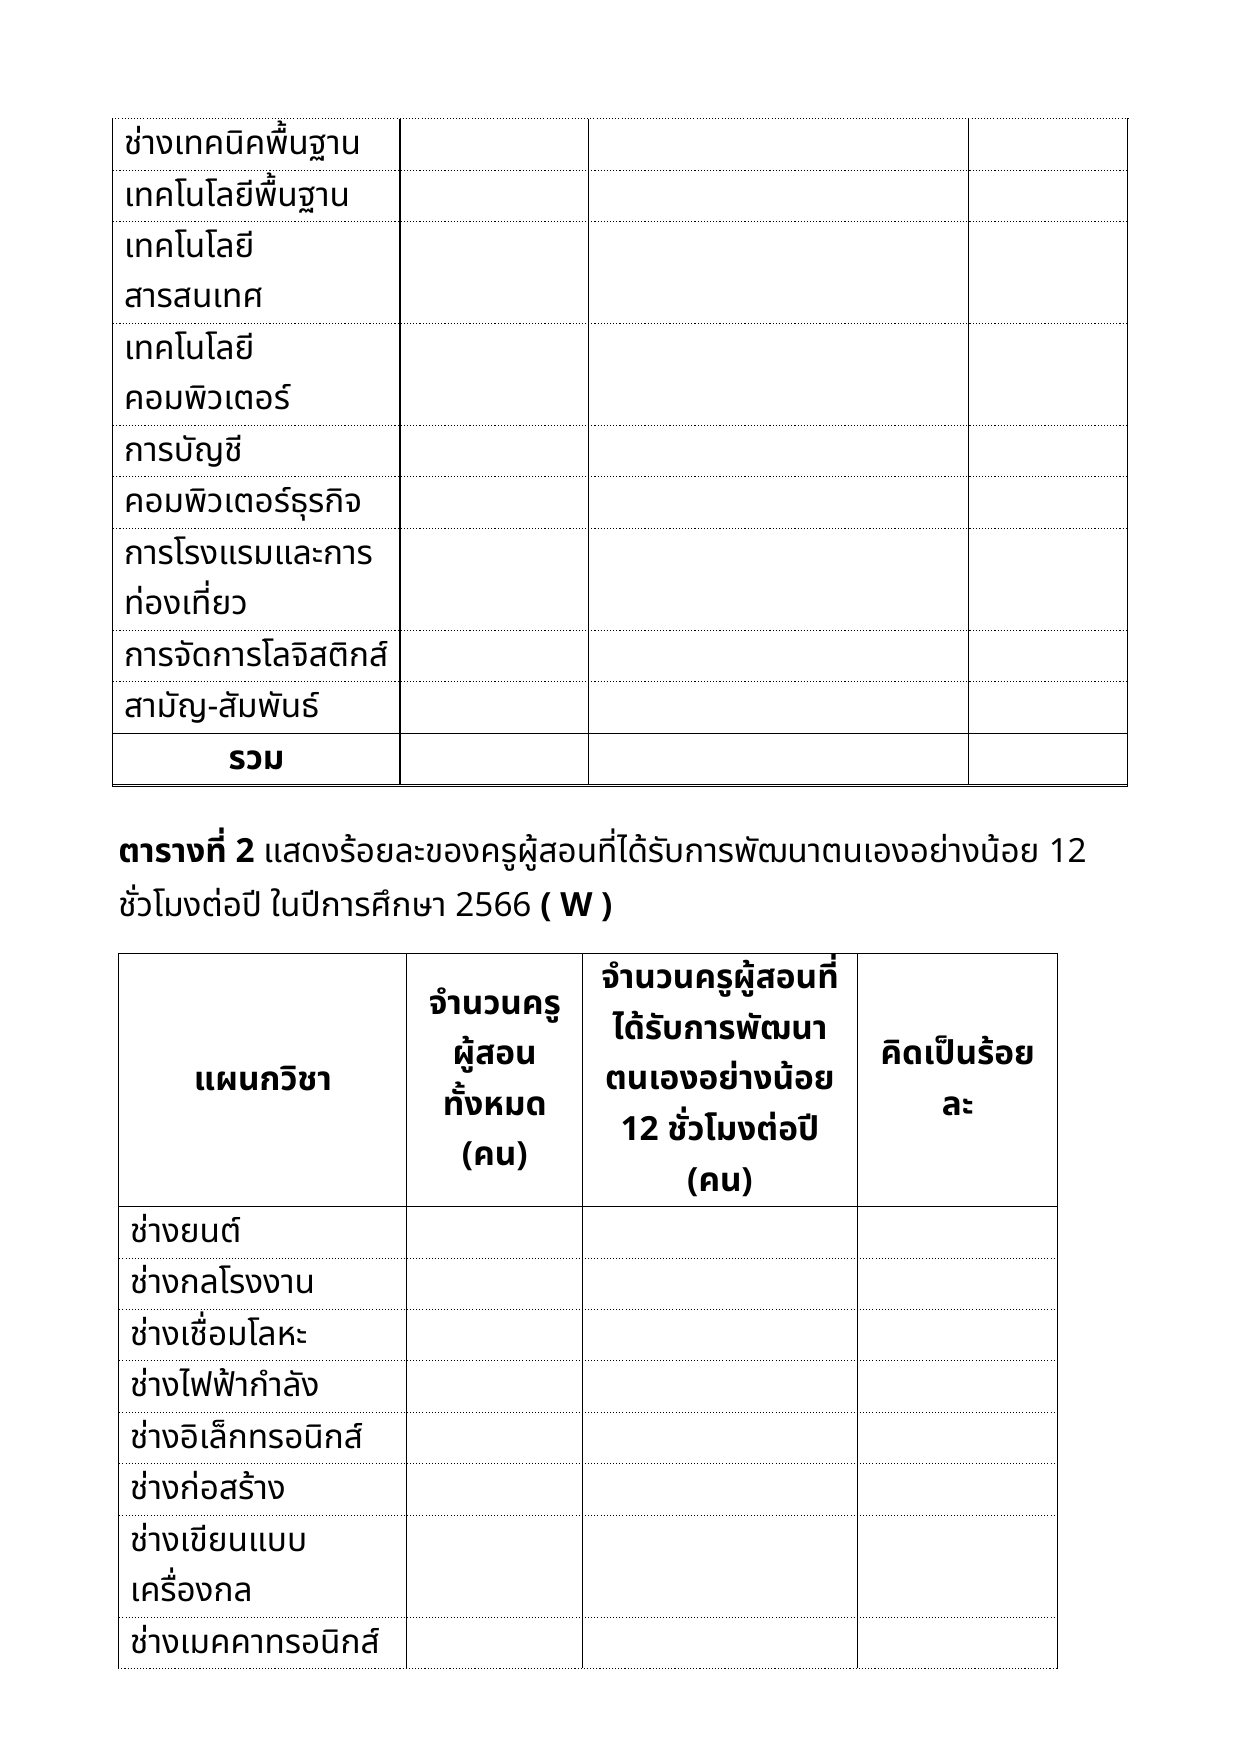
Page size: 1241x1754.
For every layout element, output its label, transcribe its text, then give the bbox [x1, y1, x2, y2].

table_cell [589, 323, 968, 425]
table_cell [969, 476, 1127, 528]
table_cell [583, 1463, 857, 1515]
table_cell [858, 1617, 1057, 1668]
table_cell [583, 1258, 857, 1309]
table_cell [858, 1515, 1057, 1617]
table_cell [858, 1360, 1057, 1412]
table_cell เทคโนโลยีพื้นฐาน [113, 170, 399, 221]
table_cell [589, 734, 968, 784]
table_cell [969, 170, 1127, 221]
table_cell [401, 170, 588, 221]
table_cell [589, 170, 968, 221]
table_cell [583, 1309, 857, 1360]
table_header จำนวนครูผู้สอนที่ได้รับการพัฒนาตนเองอย่างน้อย 12 ชั่วโมงต่อปี (คน) [583, 954, 857, 1206]
table_cell [969, 630, 1127, 681]
table_cell [583, 1617, 857, 1668]
table_cell [969, 425, 1127, 476]
table_cell [589, 681, 968, 733]
table_cell [858, 1309, 1057, 1360]
table_cell [407, 1360, 582, 1412]
table_cell [858, 1258, 1057, 1309]
table_cell ช่างยนต์ [119, 1207, 406, 1257]
table_cell ช่างก่อสร้าง [119, 1463, 406, 1515]
table_cell [583, 1360, 857, 1412]
table_cell [589, 476, 968, 528]
table_cell [401, 118, 588, 169]
table_cell [407, 1463, 582, 1515]
table_cell [583, 1412, 857, 1463]
table_cell เทคโนโลยีสารสนเทศ [113, 221, 399, 323]
table_cell [589, 630, 968, 681]
table_cell คอมพิวเตอร์ธุรกิจ [113, 476, 399, 528]
table_cell [401, 425, 588, 476]
table_header คิดเป็นร้อยละ [858, 954, 1057, 1206]
table_cell [401, 323, 588, 425]
table_cell [401, 476, 588, 528]
table_cell [407, 1309, 582, 1360]
table_cell ช่างไฟฟ้ากำลัง [119, 1360, 406, 1412]
table_cell [401, 681, 588, 733]
table_cell ช่างเทคนิคพื้นฐาน [113, 118, 399, 169]
table_cell [407, 1258, 582, 1309]
table_cell [407, 1412, 582, 1463]
table_cell [407, 1515, 582, 1617]
table_cell ช่างเชื่อมโลหะ [119, 1309, 406, 1360]
table_cell [969, 681, 1127, 733]
table_cell รวม [113, 734, 399, 784]
table_cell [858, 1412, 1057, 1463]
table_cell ช่างกลโรงงาน [119, 1258, 406, 1309]
table_cell [589, 118, 968, 169]
table_cell การบัญชี [113, 425, 399, 476]
table_cell การโรงแรมและการท่องเที่ยว [113, 528, 399, 629]
table_cell [583, 1515, 857, 1617]
table_cell [969, 118, 1127, 169]
table_cell ช่างอิเล็กทรอนิกส์ [119, 1412, 406, 1463]
table_cell [407, 1617, 582, 1668]
table_cell [969, 221, 1127, 323]
table_header แผนกวิชา [119, 954, 406, 1206]
table_cell [969, 323, 1127, 425]
table_cell [583, 1207, 857, 1257]
table_cell ช่างเขียนแบบเครื่องกล [119, 1515, 406, 1617]
table_cell [401, 734, 588, 784]
table_cell [589, 528, 968, 629]
table_cell [589, 221, 968, 323]
table_cell [589, 425, 968, 476]
table_cell สามัญ-สัมพันธ์ [113, 681, 399, 733]
table_cell [401, 221, 588, 323]
table_cell [858, 1463, 1057, 1515]
table_cell ช่างเมคคาทรอนิกส์ [119, 1617, 406, 1668]
table_cell การจัดการโลจิสติกส์ [113, 630, 399, 681]
table_cell [969, 734, 1127, 784]
table_cell [407, 1207, 582, 1257]
table_cell [401, 630, 588, 681]
table_cell เทคโนโลยีคอมพิวเตอร์ [113, 323, 399, 425]
table_cell [858, 1207, 1057, 1257]
table_cell [401, 528, 588, 629]
text ตารางที่ 2 แสดงร้อยละของครูผู้สอนที่ได้รับการพัฒนาตนเองอย่างน้อย 12 ชั่วโมงต่อปี ในปีการศึกษา 2566 ( W ) [118, 827, 1137, 932]
table_header จำนวนครูผู้สอนทั้งหมด (คน) [407, 954, 582, 1206]
table_cell [969, 528, 1127, 629]
